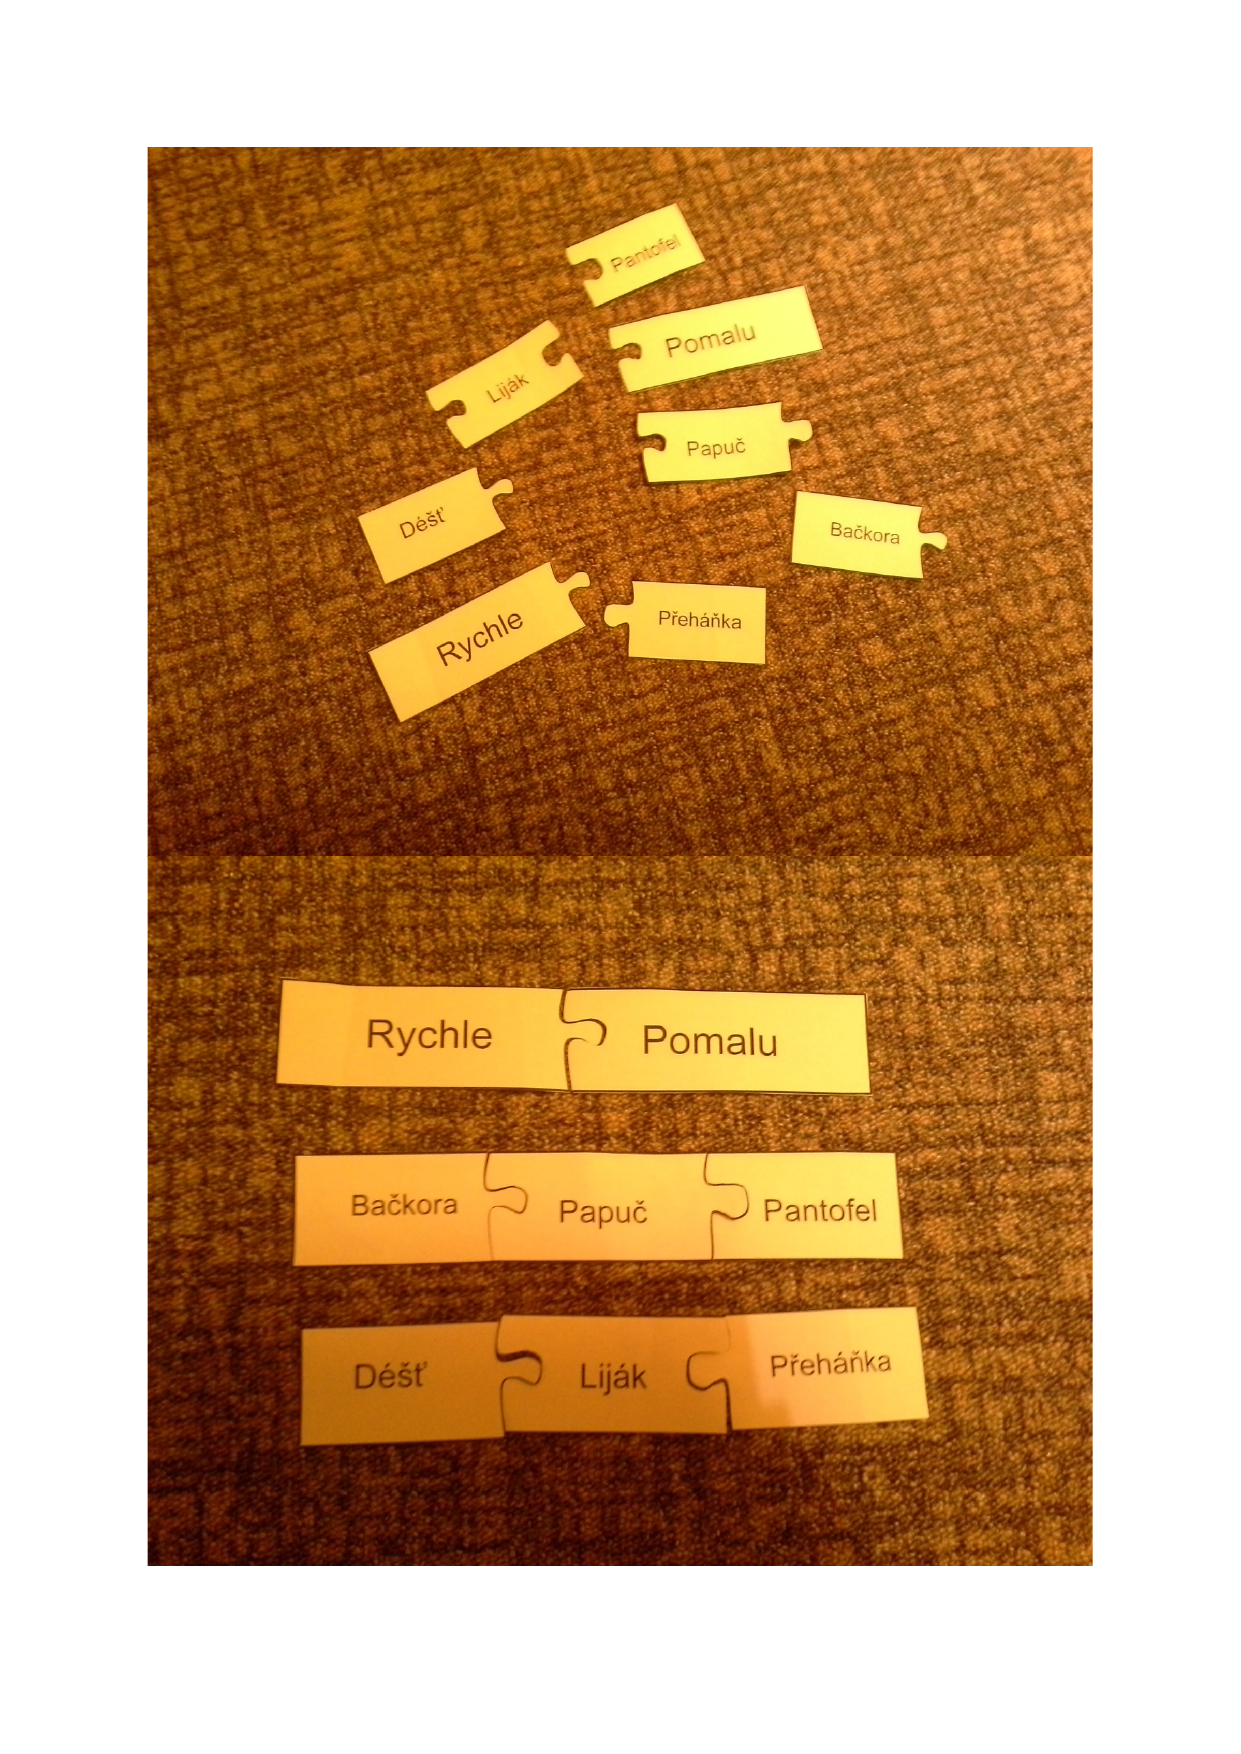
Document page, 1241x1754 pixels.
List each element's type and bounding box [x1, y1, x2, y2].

picture [147, 147, 1093, 1566]
